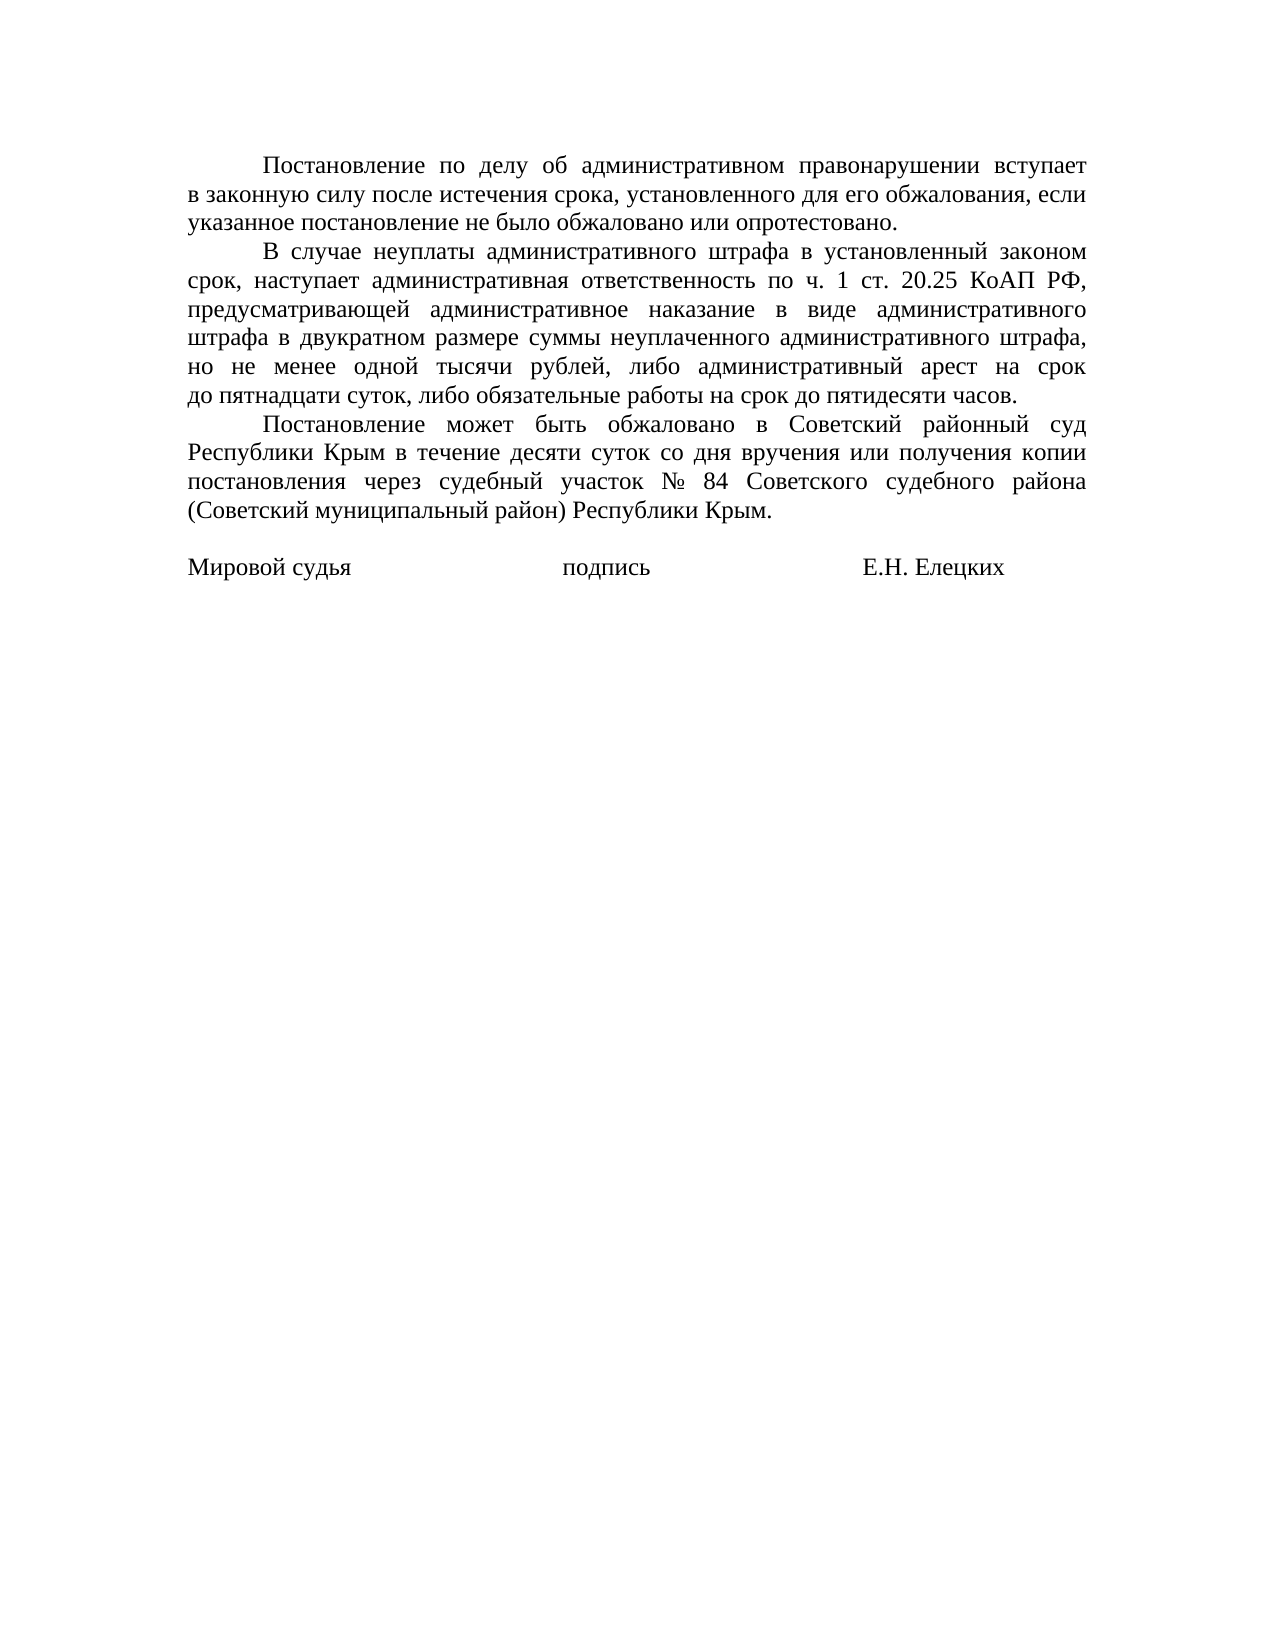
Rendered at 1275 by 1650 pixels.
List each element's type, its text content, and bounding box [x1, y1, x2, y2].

text Мировой судья подпись Е.Н. Елецких [187, 552, 1087, 581]
text Постановление может быть обжаловано в Советский районный суд Республики Крым в течение десяти суток со дня вручения или получения копии постановления через судебный участок № 84 Советского судебного района (Советский муниципальный район) Республики Крым. [187, 409, 1087, 524]
text Постановление по делу об административном правонарушении вступает в законную силу после истечения срока, установленного для его обжалования, если указанное постановление не было обжаловано или опротестовано. [187, 150, 1087, 236]
text В случае неуплаты административного штрафа в установленный законом срок, наступает административная ответственность по ч. 1 ст. 20.25 КоАП РФ, предусматривающей административное наказание в виде административного штрафа в двукратном размере суммы неуплаченного административного штрафа, но не менее одной тысячи рублей, либо административный арест на срок до пятнадцати суток, либо обязательные работы на срок до пятидесяти часов. [187, 236, 1087, 409]
